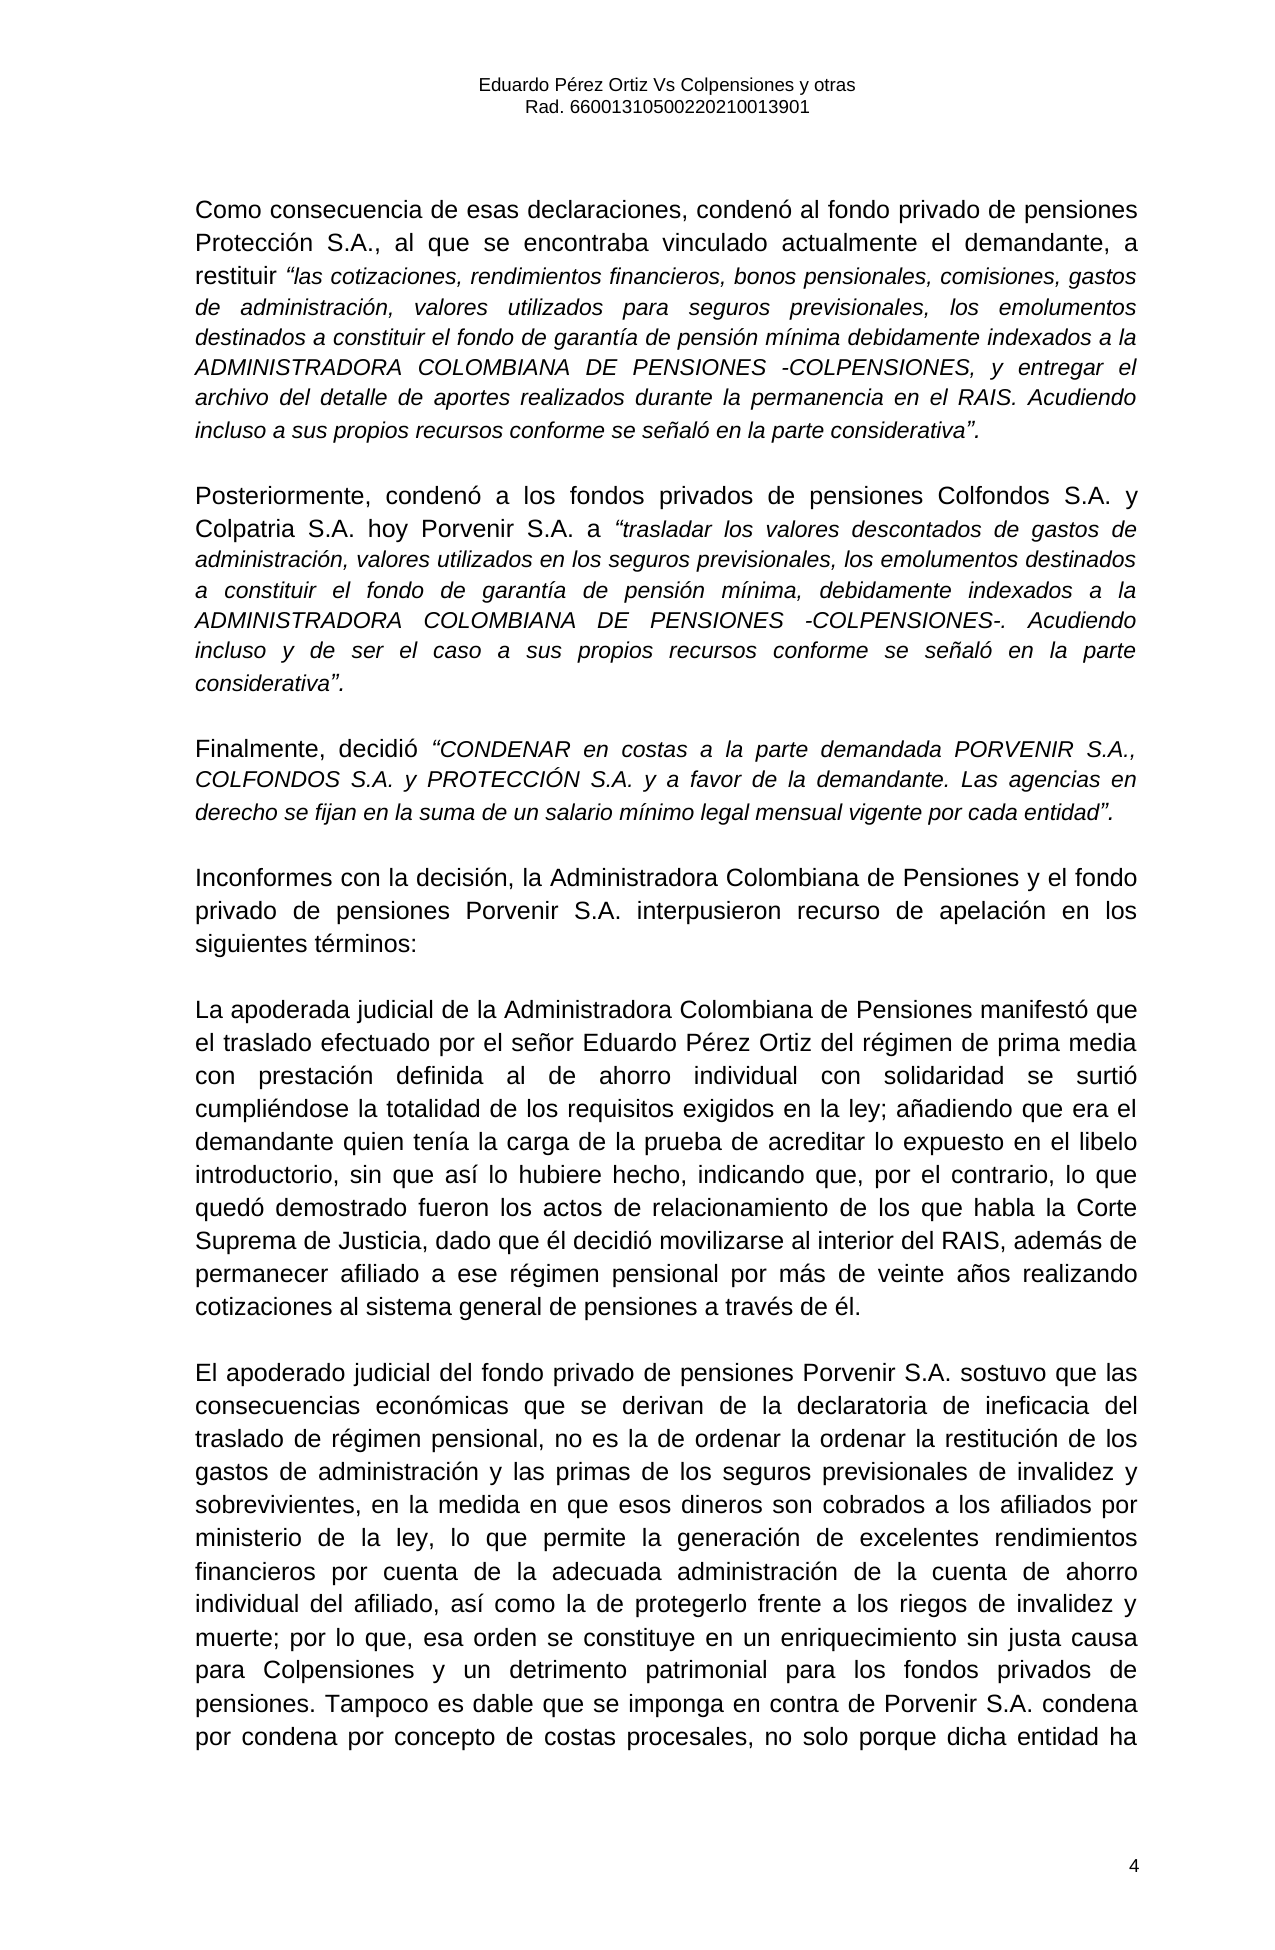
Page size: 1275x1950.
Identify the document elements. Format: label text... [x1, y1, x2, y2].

text Posteriormente, condenó a los fondos privados de pensiones Colfondos S.A. y Colpatria S.A. hoy Porvenir S.A. a “trasladar los valores descontados de gastos de administración, valores utilizados en los seguros previsionales, los emolumentos destinados a constituir el fondo de garantía de pensión mínima, debidamente indexados a la ADMINISTRADORA COLOMBIANA DE PENSIONES -COLPENSIONES-. Acudiendo incluso y de ser el caso a sus propios recursos conforme se señaló en la parte considerativa”. [195, 481, 1139, 696]
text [195, 1358, 1139, 1750]
text Inconformes con la decisión, la Administradora Colombiana de Pensiones y el fondo privado de pensiones Porvenir S.A. interpusieron recurso de apelación en los siguientes términos: [195, 863, 1139, 958]
text Finalmente, decidió “CONDENAR en costas a la parte demandada PORVENIR S.A., COLFONDOS S.A. y PROTECCIÓN S.A. y a favor de la demandante. Las agencias en derecho se fijan en la suma de un salario mínimo legal mensual vigente por cada entidad”. [195, 734, 1139, 826]
text Como consecuencia de esas declaraciones, condenó al fondo privado de pensiones Protección S.A., al que se encontraba vinculado actualmente el demandante, a restituir “las cotizaciones, rendimientos financieros, bonos pensionales, comisiones, gastos de administración, valores utilizados para seguros previsionales, los emolumentos destinados a constituir el fondo de garantía de pensión mínima debidamente indexados a la ADMINISTRADORA COLOMBIANA DE PENSIONES -COLPENSIONES, y entregar el archivo del detalle de aportes realizados durante la permanencia en el RAIS. Acudiendo incluso a sus propios recursos conforme se señaló en la parte considerativa”. [195, 195, 1139, 443]
text La apoderada judicial de la Administradora Colombiana de Pensiones manifestó que el traslado efectuado por el señor Eduardo Pérez Ortiz del régimen de prima media con prestación definida al de ahorro individual con solidaridad se surtió cumpliéndose la totalidad de los requisitos exigidos en la ley; añadiendo que era el demandante quien tenía la carga de la prueba de acreditar lo expuesto en el libelo introductorio, sin que así lo hubiere hecho, indicando que, por el contrario, lo que quedó demostrado fueron los actos de relacionamiento de los que habla la Corte Suprema de Justicia, dado que él decidió movilizarse al interior del RAIS, además de permanecer afiliado a ese régimen pensional por más de veinte años realizando cotizaciones al sistema general de pensiones a través de él. [195, 995, 1139, 1321]
